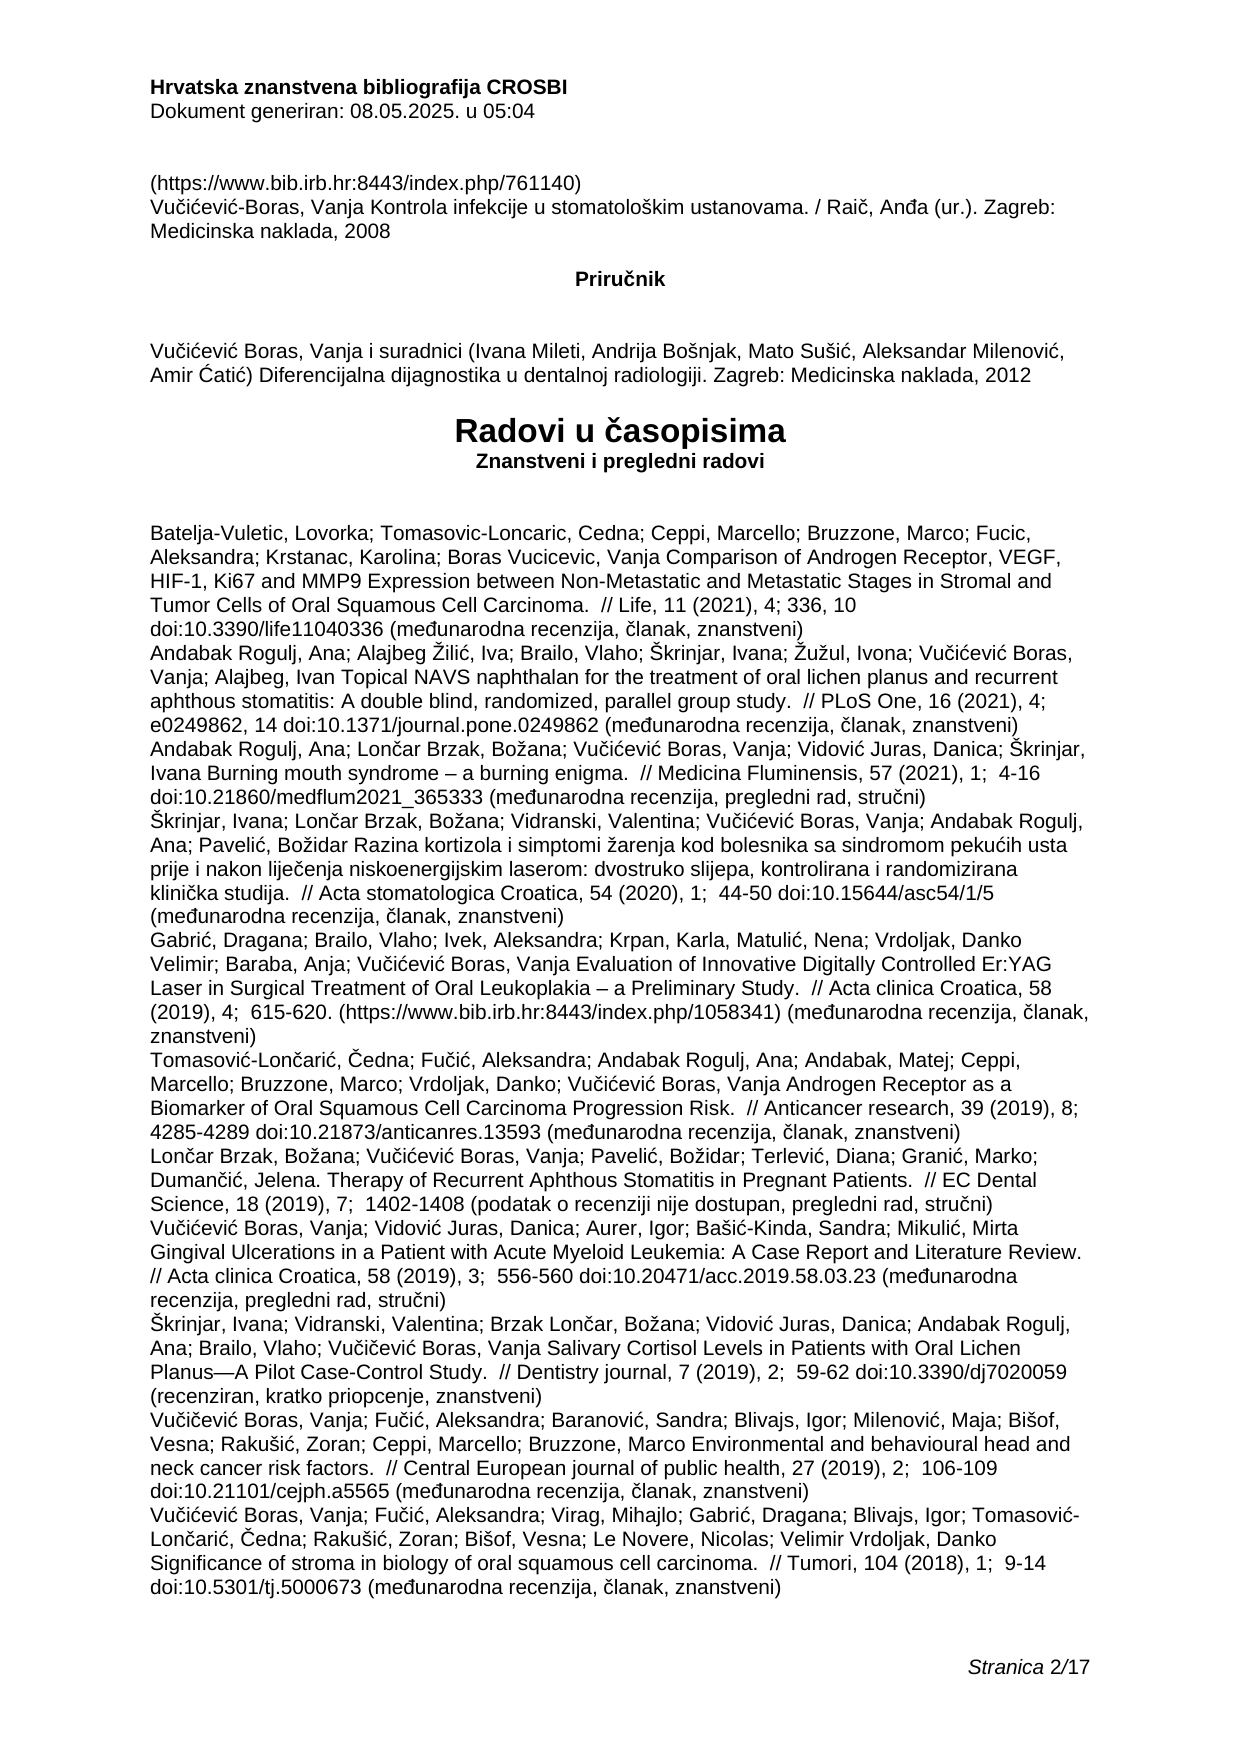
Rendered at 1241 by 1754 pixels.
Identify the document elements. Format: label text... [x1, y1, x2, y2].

text Vučičević Boras, Vanja; Fučić, Aleksandra; Baranović, Sandra; Blivajs, Igor; Milenović, Maja; Bišof, Vesna; Rakušić, Zoran; Ceppi, Marcello; Bruzzone, Marco [150, 1407, 1090, 1503]
text Andabak Rogulj, Ana; Alajbeg Žilić, Iva; Brailo, Vlaho; Škrinjar, Ivana; Žužul, Ivona; Vučićević Boras, Vanja; Alajbeg, Ivan [150, 641, 1090, 737]
text Vučićević-Boras, Vanja [150, 195, 1090, 243]
text Vučićević Boras, Vanja i suradnici (Ivana Mileti, Andrija Bošnjak, Mato Sušić, Aleksandar Milenović, Amir Ćatić) [150, 339, 1090, 387]
text Vučićević Boras, Vanja; Vidović Juras, Danica; Aurer, Igor; Bašić-Kinda, Sandra; Mikulić, Mirta [150, 1216, 1090, 1312]
text Vučićević Boras, Vanja; Fučić, Aleksandra; Virag, Mihajlo; Gabrić, Dragana; Blivajs, Igor; Tomasović-Lončarić, Čedna; Rakušić, Zoran; Bišof, Vesna; Le Novere, Nicolas; Velimir Vrdoljak, Danko [150, 1503, 1090, 1599]
text Škrinjar, Ivana; Lončar Brzak, Božana; Vidranski, Valentina; Vučićević Boras, Vanja; Andabak Rogulj, Ana; Pavelić, Božidar [150, 808, 1090, 928]
text Škrinjar, Ivana; Vidranski, Valentina; Brzak Lončar, Božana; Vidović Juras, Danica; Andabak Rogulj, Ana; Brailo, Vlaho; Vučičević Boras, Vanja [150, 1312, 1090, 1407]
text Gabrić, Dragana; Brailo, Vlaho; Ivek, Aleksandra; Krpan, Karla, Matulić, Nena; Vrdoljak, Danko Velimir; Baraba, Anja; Vučićević Boras, Vanja [150, 928, 1090, 1048]
text Batelja-Vuletic, Lovorka; Tomasovic-Loncaric, Cedna; Ceppi, Marcello; Bruzzone, Marco; Fucic, Aleksandra; Krstanac, Karolina; Boras Vucicevic, Vanja [150, 521, 1090, 641]
subtitle Priručnik [150, 267, 1090, 291]
subtitle Radovi u časopisima [150, 411, 1090, 449]
text Tomasović-Lončarić, Čedna; Fučić, Aleksandra; Andabak Rogulj, Ana; Andabak, Matej; Ceppi, Marcello; Bruzzone, Marco; Vrdoljak, Danko; Vučićević Boras, Vanja [150, 1048, 1090, 1144]
subtitle Znanstveni i pregledni radovi [150, 449, 1090, 473]
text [150, 171, 1090, 195]
text Andabak Rogulj, Ana; Lončar Brzak, Božana; Vučićević Boras, Vanja; Vidović Juras, Danica; Škrinjar, Ivana [150, 737, 1090, 808]
text Lončar Brzak, Božana; Vučićević Boras, Vanja; Pavelić, Božidar; Terlević, Diana; Granić, Marko; Dumančić, Jelena. [150, 1144, 1090, 1216]
